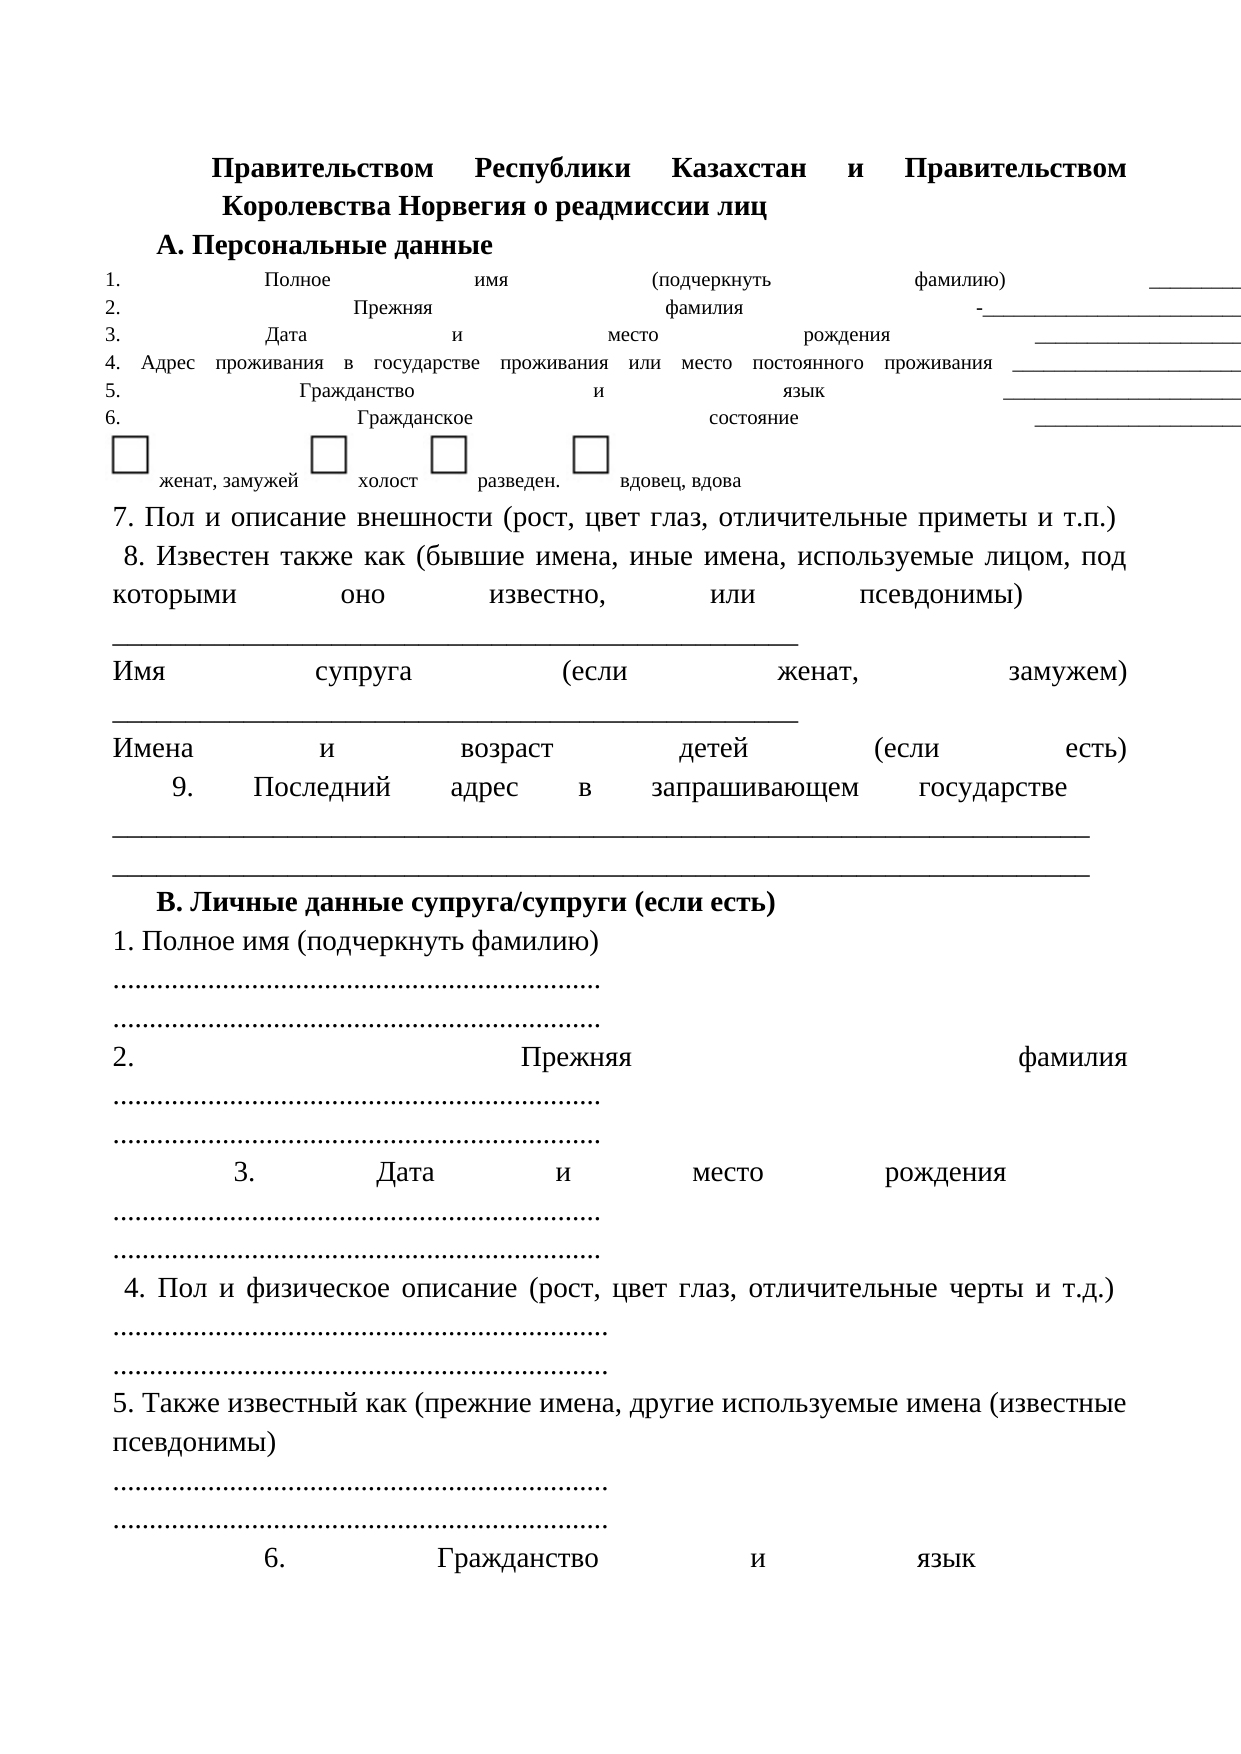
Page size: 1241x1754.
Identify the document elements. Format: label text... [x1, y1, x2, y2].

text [112, 150, 1128, 222]
table_header 1. Полное имя (подчеркнуть фамилию) _____________ 2. Прежняя фамилия -_____________________________ 3. Дата и место рождения ________________________ 4. Адрес проживания в государстве проживания или место постоянного проживания __________________________ 5. Гражданство и язык ___________________________ 6. Гражданское состояние ________________________ женат, замужей холост разведен. вдовец, вдова [101, 266, 1240, 499]
picture [303, 432, 358, 487]
text В. Личные данные супруга/супруги (если есть) [112, 884, 1128, 918]
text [112, 962, 1128, 1573]
text 7. Пол и описание внешности (рост, цвет глаз, отличительные приметы и т.п.) 8. Известен также как (бывшие имена, иные имена, используемые лицом, под которыми оно известно, или псевдонимы) _______________________________________________ Имя супруга (если женат, замужем) _______________________________________________ Имена и возраст детей (если есть) 9. Последний адрес в запрашивающем государстве ___________________________________________________________________ ___________________________________________________________________ [112, 499, 1128, 879]
picture [104, 432, 159, 487]
picture [565, 432, 620, 487]
picture [423, 432, 478, 487]
text А. Персональные данные [112, 227, 1128, 261]
text 1. Полное имя (подчеркнуть фамилию) [112, 923, 1128, 957]
